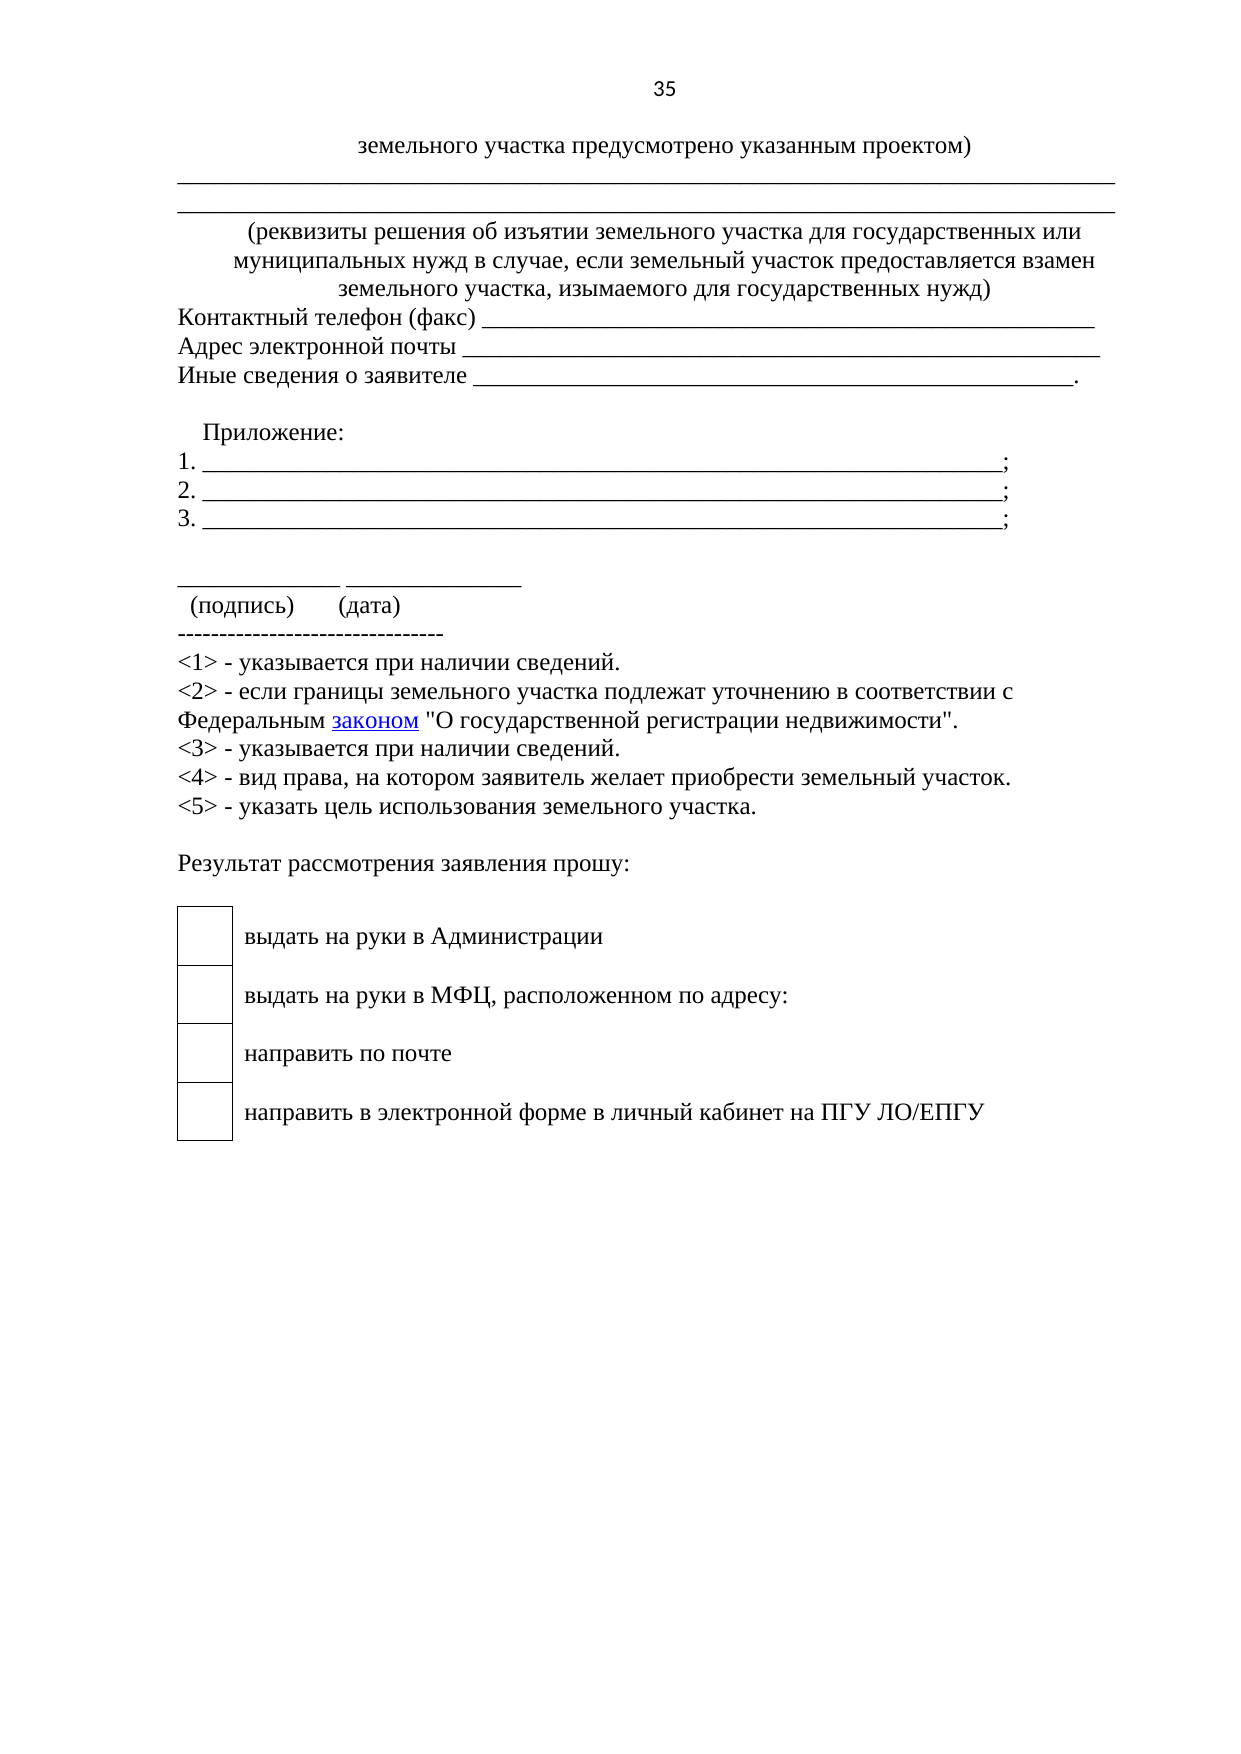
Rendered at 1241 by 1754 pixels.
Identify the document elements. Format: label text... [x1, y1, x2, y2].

text Иные сведения о заявителе ________________________________________________. [177, 360, 1152, 388]
table_cell [178, 1024, 232, 1082]
text (подпись) (дата) [177, 590, 1152, 618]
text Приложение: [177, 417, 1152, 446]
text земельного участка, изымаемого для государственных нужд) [177, 273, 1152, 302]
text <2> - если границы земельного участка подлежат уточнению в соответствии с Федеральным законом "О государственной регистрации недвижимости". [177, 676, 1152, 733]
table_header [178, 907, 232, 964]
text <4> - вид права, на котором заявитель желает приобрести земельный участок. [177, 762, 1152, 791]
table_cell направить в электронной форме в личный кабинет на ПГУ ЛО/ЕПГУ [233, 1082, 1211, 1140]
text Результат рассмотрения заявления прошу: [177, 848, 1152, 877]
text <5> - указать цель использования земельного участка. [177, 791, 1152, 820]
text 1. ________________________________________________________________; [177, 446, 1152, 475]
text 2. ________________________________________________________________; [177, 475, 1152, 503]
text -------------------------------- [177, 618, 1152, 647]
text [177, 187, 1152, 216]
text муниципальных нужд в случае, если земельный участок предоставляется взамен [177, 245, 1152, 273]
text (реквизиты решения об изъятии земельного участка для государственных или [177, 216, 1152, 245]
table_cell направить по почте [233, 1023, 1211, 1082]
text _____________ ______________ [177, 561, 1152, 590]
text земельного участка предусмотрено указанным проектом) [177, 130, 1152, 158]
table_cell [178, 1083, 232, 1140]
text <1> - указывается при наличии сведений. [177, 647, 1152, 676]
text 3. ________________________________________________________________; [177, 503, 1152, 532]
table_cell выдать на руки в МФЦ, расположенном по адресу: [233, 965, 1211, 1023]
table_header выдать на руки в Администрации [233, 906, 1211, 964]
text Адрес электронной почты ___________________________________________________ [177, 331, 1152, 360]
table_cell [178, 966, 232, 1023]
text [177, 158, 1152, 187]
text Контактный телефон (факс) _________________________________________________ [177, 302, 1152, 331]
text <3> - указывается при наличии сведений. [177, 733, 1152, 762]
